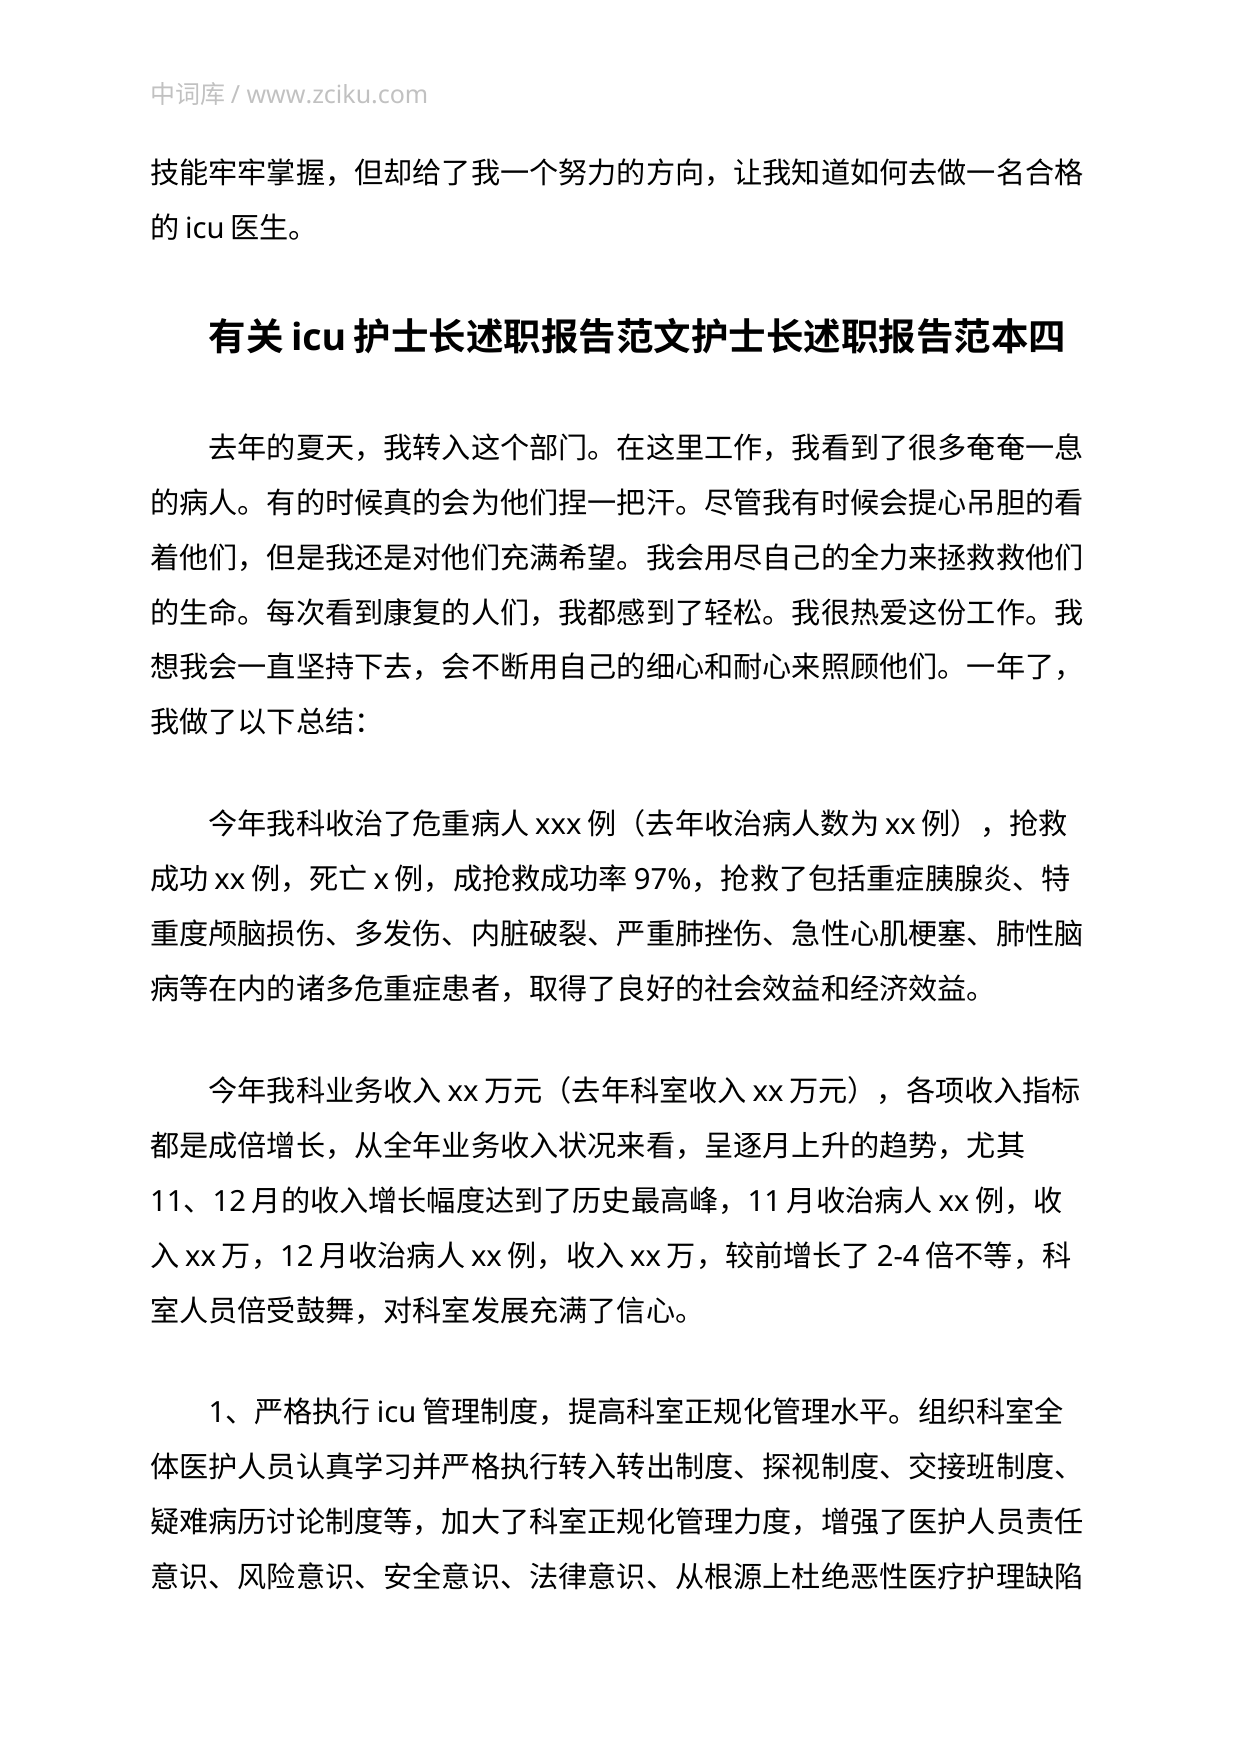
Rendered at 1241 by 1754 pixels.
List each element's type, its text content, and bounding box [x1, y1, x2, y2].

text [150, 150, 1090, 247]
text 今年我科业务收入xx万元（去年科室收入xx万元），各项收入指标都是成倍增长，从全年业务收入状况来看，呈逐月上升的趋势，尤其11、12月的收入增长幅度达到了历史最高峰，11月收治病人xx例，收入xx万，12月收治病人xx例，收入xx万，较前增长了2-4倍不等，科室人员倍受鼓舞，对科室发展充满了信心。 [150, 1067, 1090, 1329]
text 今年我科收治了危重病人xxx例（去年收治病人数为xx例），抢救成功xx例，死亡x例，成抢救成功率97%，抢救了包括重症胰腺炎、特重度颅脑损伤、多发伤、内脏破裂、严重肺挫伤、急性心肌梗塞、肺性脑病等在内的诸多危重症患者，取得了良好的社会效益和经济效益。 [150, 801, 1090, 1008]
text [150, 1389, 1090, 1596]
text 有关icu护士长述职报告范文护士长述职报告范本四 [150, 307, 1090, 361]
text 去年的夏天，我转入这个部门。在这里工作，我看到了很多奄奄一息的病人。有的时候真的会为他们捏一把汗。尽管我有时候会提心吊胆的看着他们，但是我还是对他们充满希望。我会用尽自己的全力来拯救救他们的生命。每次看到康复的人们，我都感到了轻松。我很热爱这份工作。我想我会一直坚持下去，会不断用自己的细心和耐心来照顾他们。一年了，我做了以下总结： [150, 424, 1090, 741]
